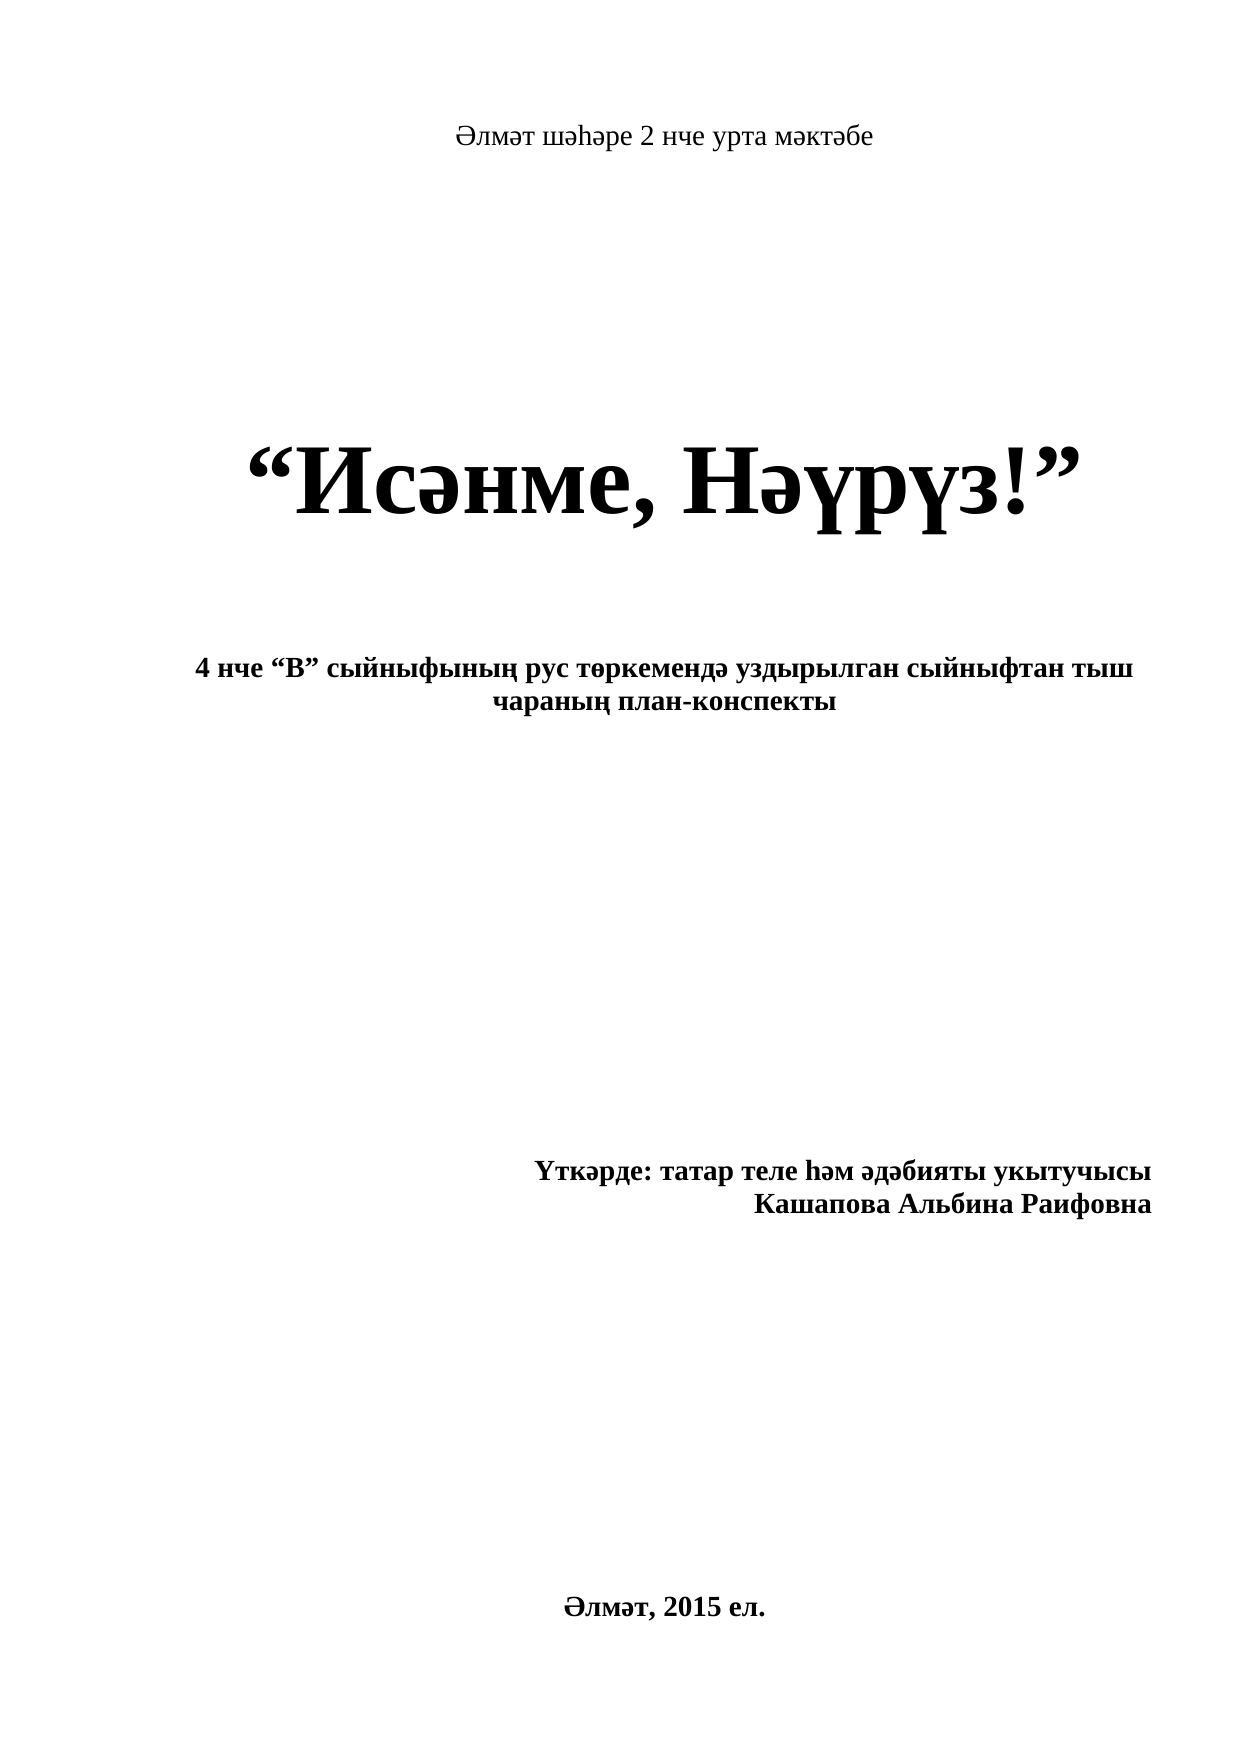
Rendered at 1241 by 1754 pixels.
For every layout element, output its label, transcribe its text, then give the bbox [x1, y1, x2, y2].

text Кашапова Альбина Раифовна [177, 1187, 1152, 1220]
text Әлмәт шәһәре 2 нче урта мәктәбе [177, 118, 1152, 152]
text 4 нче “В” сыйныфының рус төркемендә уздырылган сыйныфтан тыш чараның план-конспекты [177, 650, 1152, 717]
text Үткәрде: татар теле һәм әдәбияты укытучысы [177, 1153, 1152, 1187]
text “Исәнме, Нәүрүз!” [177, 420, 1152, 535]
text Әлмәт, 2015 ел. [177, 1589, 1152, 1623]
